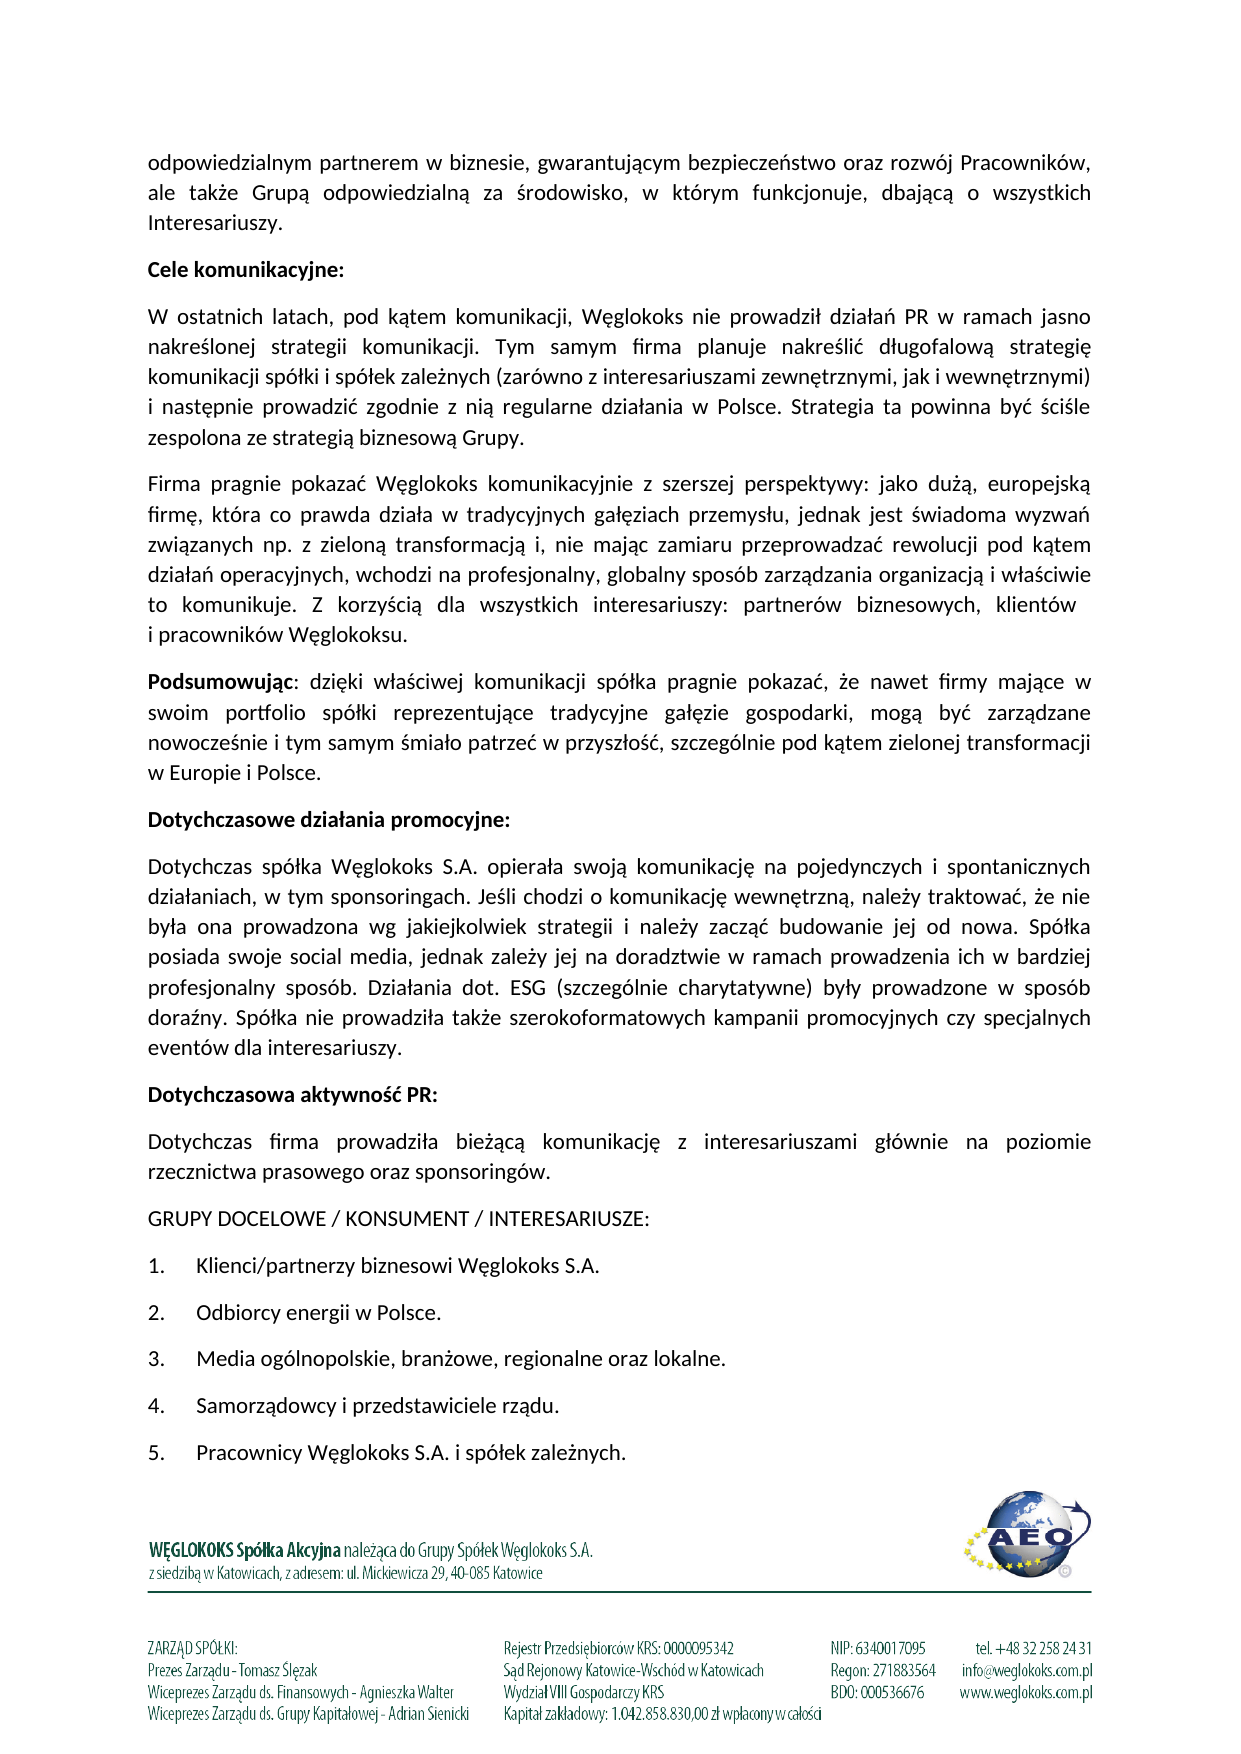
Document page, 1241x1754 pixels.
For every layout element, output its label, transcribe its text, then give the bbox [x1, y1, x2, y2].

text 5. Pracownicy Węglokoks S.A. i spółek zależnych. [148, 1438, 1093, 1466]
text 2. Odbiorcy energii w Polsce. [148, 1298, 1093, 1326]
text Dotychczasowe działania promocyjne: [148, 805, 1093, 833]
text GRUPY DOCELOWE / KONSUMENT / INTERESARIUSZE: [148, 1204, 1093, 1232]
text Cele komunikacyjne: [148, 255, 1093, 283]
text 1. Klienci/partnerzy biznesowi Węglokoks S.A. [148, 1251, 1093, 1279]
text Dotychczasowa aktywność PR: [148, 1080, 1093, 1108]
text Dotychczas firma prowadziła bieżącą komunikację z interesariuszami głównie na poziomie rzecznictwa prasowego oraz sponsoringów. [148, 1127, 1093, 1185]
text 3. Media ogólnopolskie, branżowe, regionalne oraz lokalne. [148, 1344, 1093, 1372]
text Dotychczas spółka Węglokoks S.A. opierała swoją komunikację na pojedynczych i spontanicznych działaniach, w tym sponsoringach. Jeśli chodzi o komunikację wewnętrzną, należy traktować, że nie była ona prowadzona wg jakiejkolwiek strategii i należy zacząć budowanie jej od nowa. Spółka posiada swoje social media, jednak zależy jej na doradztwie w ramach prowadzenia ich w bardziej profesjonalny sposób. Działania dot. ESG (szczególnie charytatywne) były prowadzone w sposób doraźny. Spółka nie prowadziła także szerokoformatowych kampanii promocyjnych czy specjalnych eventów dla interesariuszy. [148, 852, 1093, 1061]
text W ostatnich latach, pod kątem komunikacji, Węglokoks nie prowadził działań PR w ramach jasno nakreślonej strategii komunikacji. Tym samym firma planuje nakreślić długofalową strategię komunikacji spółki i spółek zależnych (zarówno z interesariuszami zewnętrznymi, jak i wewnętrznymi) i następnie prowadzić zgodnie z nią regularne działania w Polsce. Strategia ta powinna być ściśle zespolona ze strategią biznesową Grupy. [148, 302, 1093, 451]
picture [147, 1482, 1095, 1725]
text 4. Samorządowcy i przedstawiciele rządu. [148, 1391, 1093, 1419]
text Podsumowując: dzięki właściwej komunikacji spółka pragnie pokazać, że nawet firmy mające w swoim portfolio spółki reprezentujące tradycyjne gałęzie gospodarki, mogą być zarządzane nowocześnie i tym samym śmiało patrzeć w przyszłość, szczególnie pod kątem zielonej transformacji w Europie i Polsce. [148, 667, 1093, 786]
text Firma pragnie pokazać Węglokoks komunikacyjnie z szerszej perspektywy: jako dużą, europejską firmę, która co prawda działa w tradycyjnych gałęziach przemysłu, jednak jest świadoma wyzwań związanych np. z zieloną transformacją i, nie mając zamiaru przeprowadzać rewolucji pod kątem działań operacyjnych, wchodzi na profesjonalny, globalny sposób zarządzania organizacją i właściwie to komunikuje. Z korzyścią dla wszystkich interesariuszy: partnerów biznesowych, klientów i pracowników Węglokoksu. [148, 469, 1093, 648]
